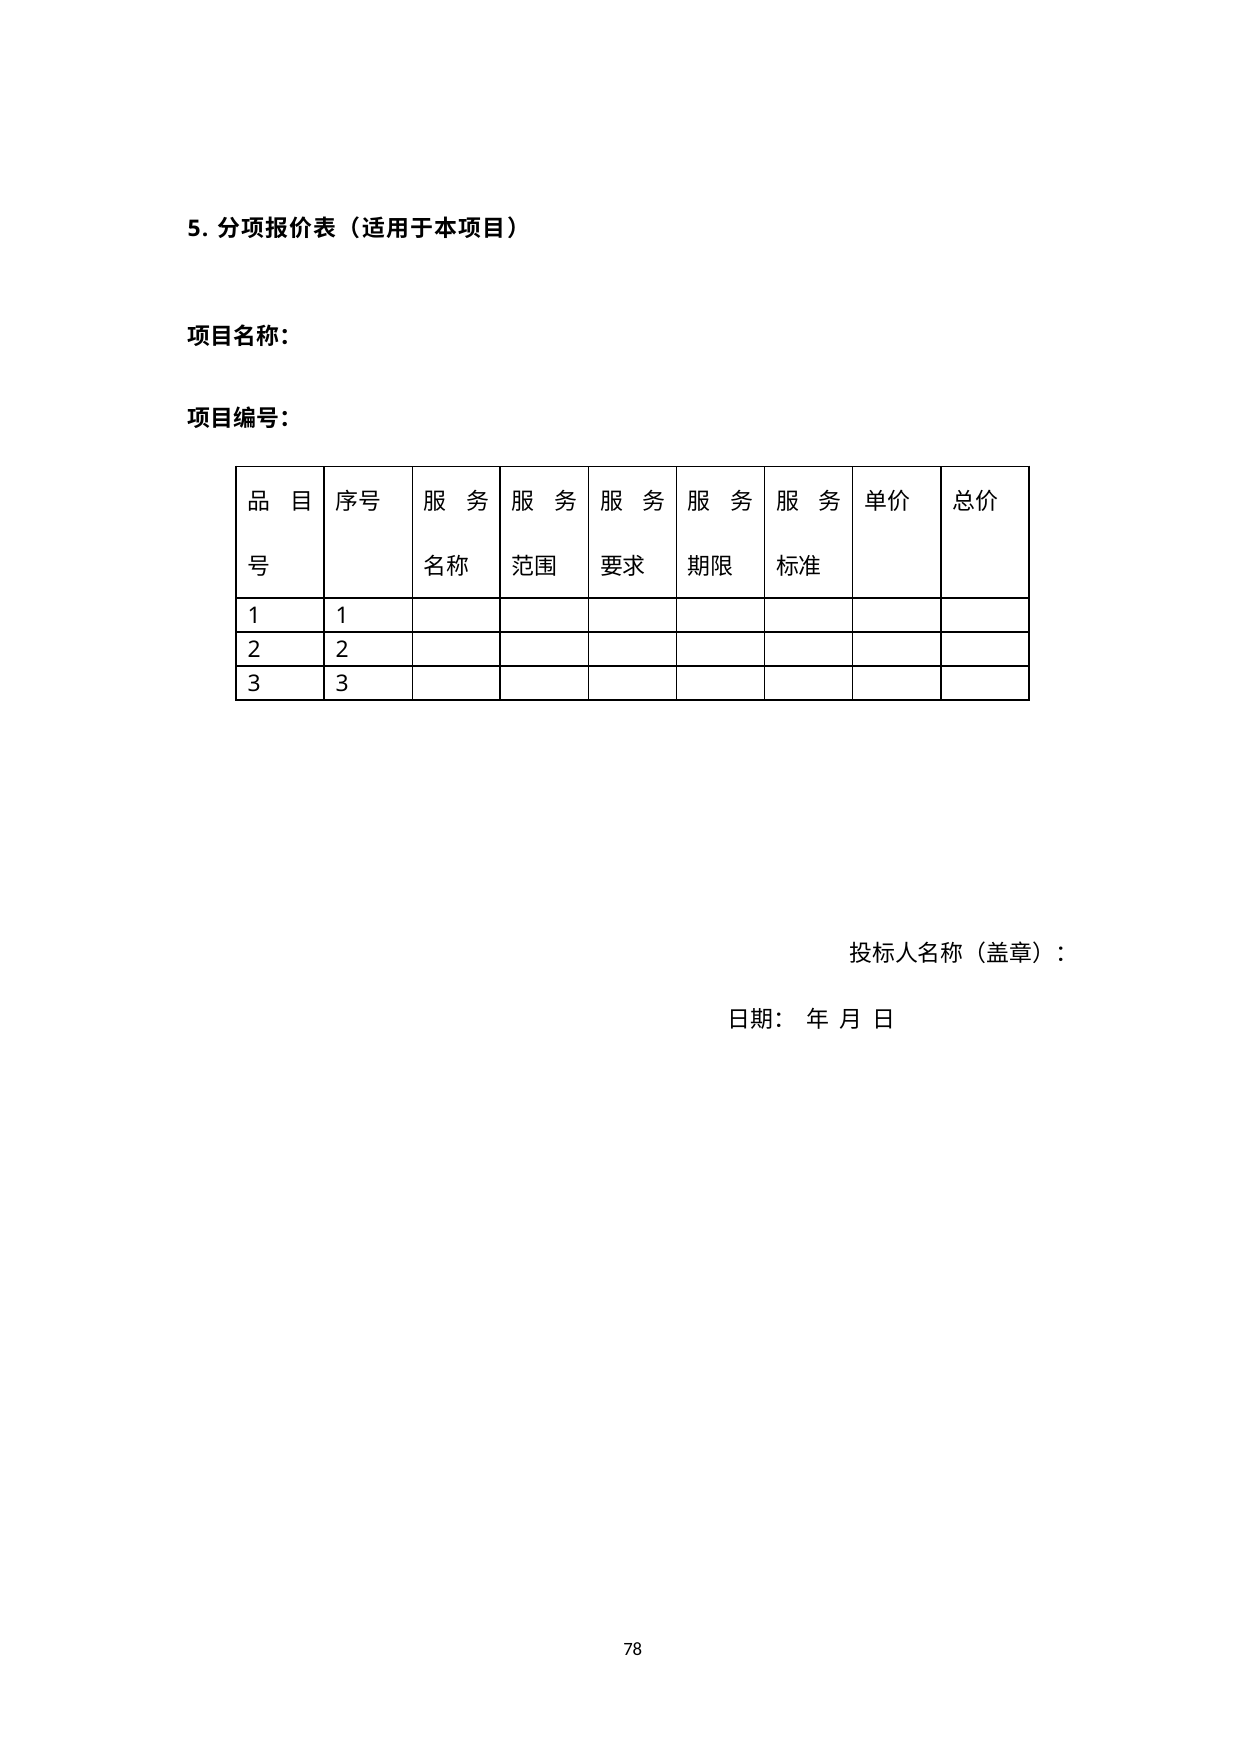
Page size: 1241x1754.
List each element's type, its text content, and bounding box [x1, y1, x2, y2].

table_cell [413, 667, 499, 699]
text 项目编号： [187, 384, 1078, 449]
table_header 总价 [942, 467, 1028, 597]
table_cell [765, 599, 852, 631]
table_cell [589, 599, 676, 631]
table_cell [501, 667, 588, 699]
table_cell [765, 633, 852, 665]
text 日期： 年 月 日 [187, 985, 1078, 1050]
table_cell [942, 599, 1028, 631]
table_cell [501, 633, 588, 665]
table_cell [589, 667, 676, 699]
subtitle 分项报价表（适用于本项目） [187, 194, 1078, 259]
table_cell 2 [325, 633, 412, 665]
table_header 品目号 [237, 467, 323, 597]
table_cell [853, 667, 940, 699]
table_cell [413, 633, 499, 665]
table_cell [942, 633, 1028, 665]
table_header 服务名称 [413, 467, 499, 597]
table_cell 1 [237, 599, 323, 631]
table_cell 3 [325, 667, 412, 699]
table_cell [853, 633, 940, 665]
table_cell [501, 599, 588, 631]
table_cell [677, 667, 764, 699]
table_cell [677, 633, 764, 665]
text 项目名称： [187, 302, 1078, 367]
table_cell 3 [237, 667, 323, 699]
table_header 服务标准 [765, 467, 852, 597]
table_header 单价 [853, 467, 940, 597]
table_cell 1 [325, 599, 412, 631]
table_cell [677, 599, 764, 631]
text 投标人名称（盖章）： [187, 935, 1078, 968]
table_cell 2 [237, 633, 323, 665]
table_header 服务期限 [677, 467, 764, 597]
table_cell [765, 667, 852, 699]
table_cell [589, 633, 676, 665]
table_cell [413, 599, 499, 631]
table_cell [942, 667, 1028, 699]
table_header 服务范围 [501, 467, 588, 597]
table_cell [853, 599, 940, 631]
table_header 序号 [325, 467, 412, 597]
table_header 服务要求 [589, 467, 676, 597]
